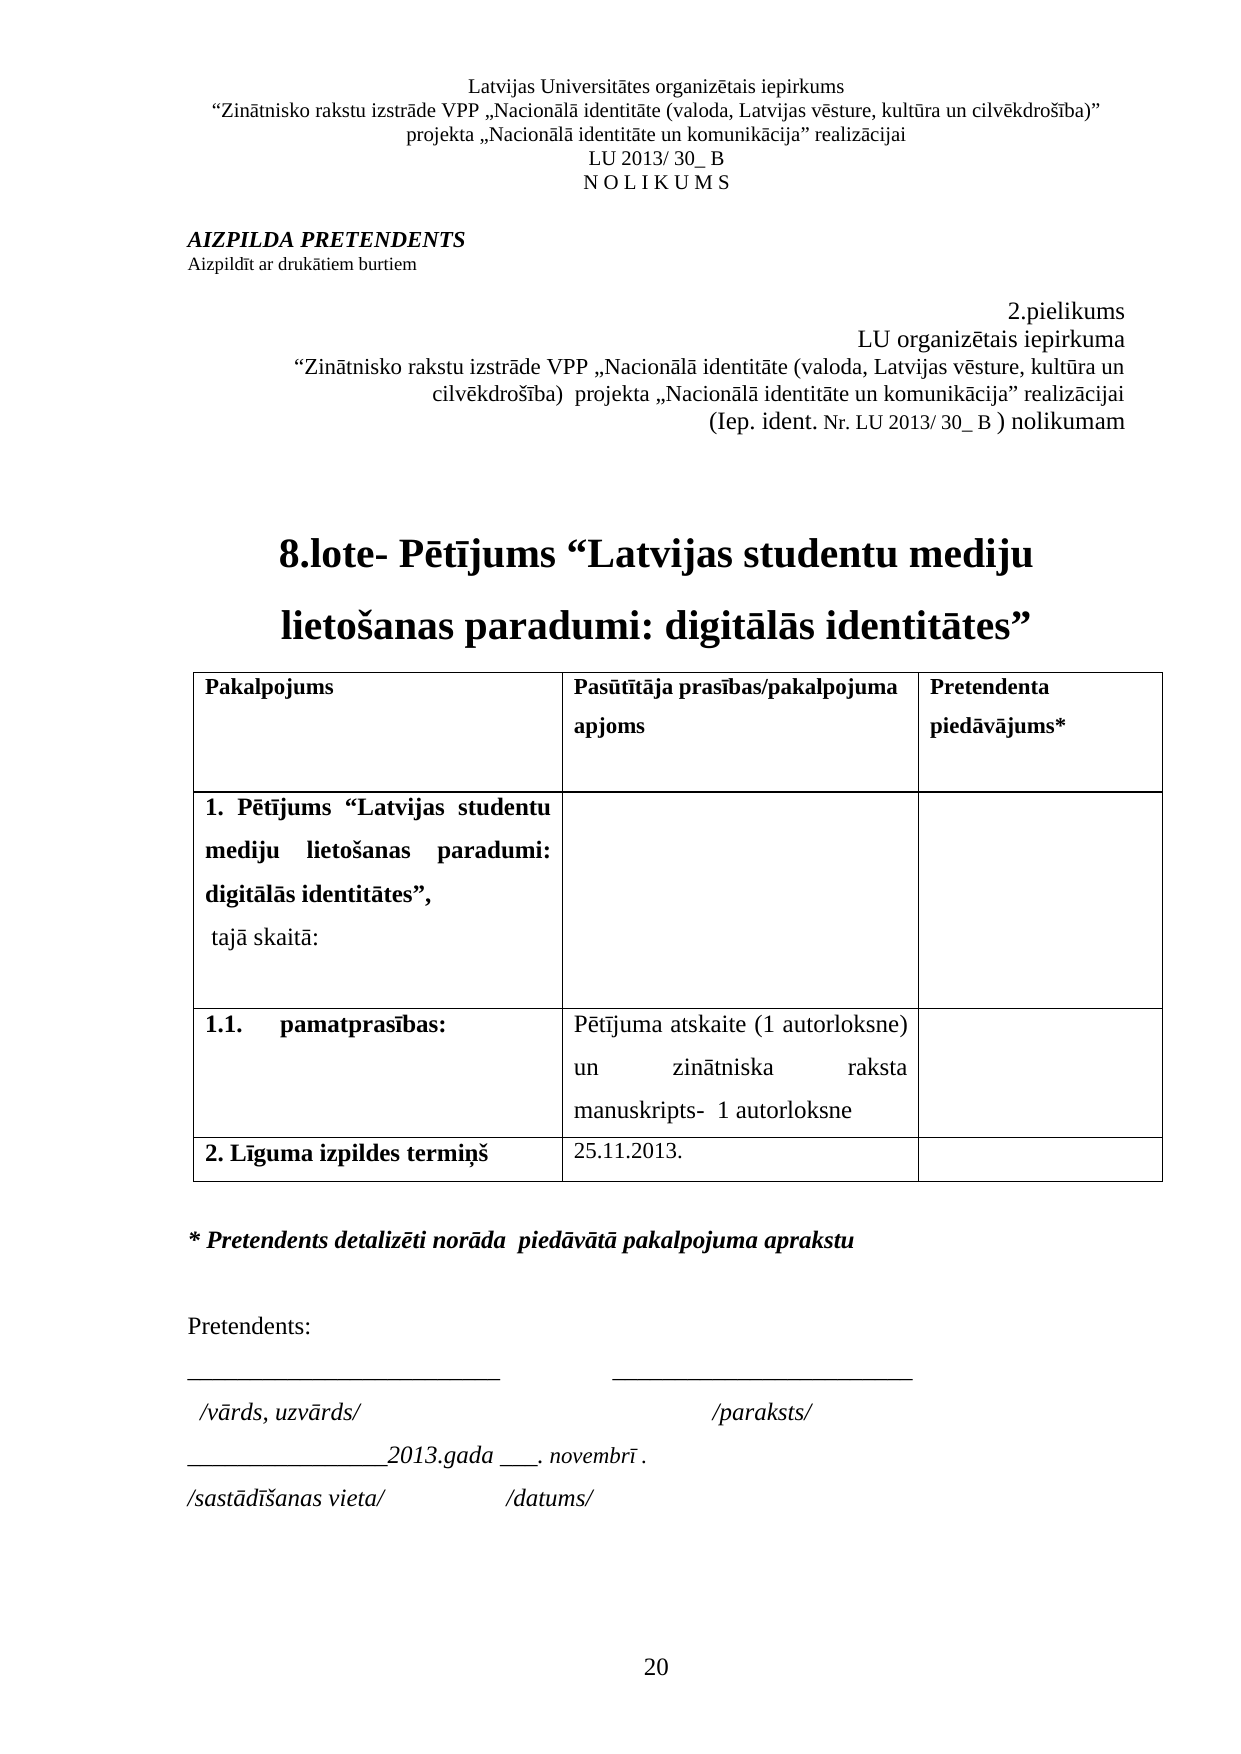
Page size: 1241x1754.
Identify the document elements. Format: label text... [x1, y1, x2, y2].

text Pretendents: [187, 1311, 1125, 1340]
table_cell [919, 793, 1162, 1008]
text 2.pielikums [187, 296, 1125, 324]
text /sastādīšanas vieta/ /datums/ [187, 1483, 1125, 1512]
text 8.lote- Pētījums “Latvijas studentu mediju lietošanas paradumi: digitālās identitātes” [187, 528, 1125, 648]
text LU organizētais iepirkuma [187, 324, 1125, 353]
text _________________________ ________________________ [187, 1354, 1125, 1383]
table_cell 2. Līguma izpildes termiņš [194, 1138, 562, 1181]
text /vārds, uzvārds/ /paraksts/ [187, 1397, 1125, 1426]
table_header Pretendenta piedāvājums* [919, 673, 1162, 791]
table_cell 1. Pētījums “Latvijas studentu mediju lietošanas paradumi: digitālās identitātes”, tajā skaitā: [194, 793, 562, 1008]
text * Pretendents detalizēti norāda piedāvātā pakalpojuma aprakstu [187, 1225, 1125, 1253]
text ________________2013.gada ___. novembrī . [187, 1440, 1125, 1469]
text AIZPILDA PRETENDENTS [187, 226, 1125, 253]
text Aizpildīt ar drukātiem burtiem [187, 253, 1125, 274]
table_header Pasūtītāja prasības/pakalpojuma apjoms [563, 673, 918, 791]
text “Zinātnisko rakstu izstrāde VPP „Nacionālā identitāte (valoda, Latvijas vēsture, kultūra un cilvēkdrošība) projekta „Nacionālā identitāte un komunikācija” realizācijai [187, 353, 1125, 406]
table_cell [563, 793, 918, 1008]
table_header Pakalpojums [194, 673, 562, 791]
text (Iep. ident. Nr. LU 2013/ 30_ B ) nolikumam [187, 406, 1125, 435]
table_cell 25.11.2013. [563, 1138, 918, 1181]
table_cell [919, 1009, 1162, 1137]
table_cell Pētījuma atskaite (1 autorloksne) un zinātniska raksta manuskripts- 1 autorloksne [563, 1009, 918, 1137]
table_cell pamatprasības: [194, 1009, 562, 1137]
table_cell [919, 1138, 1162, 1181]
